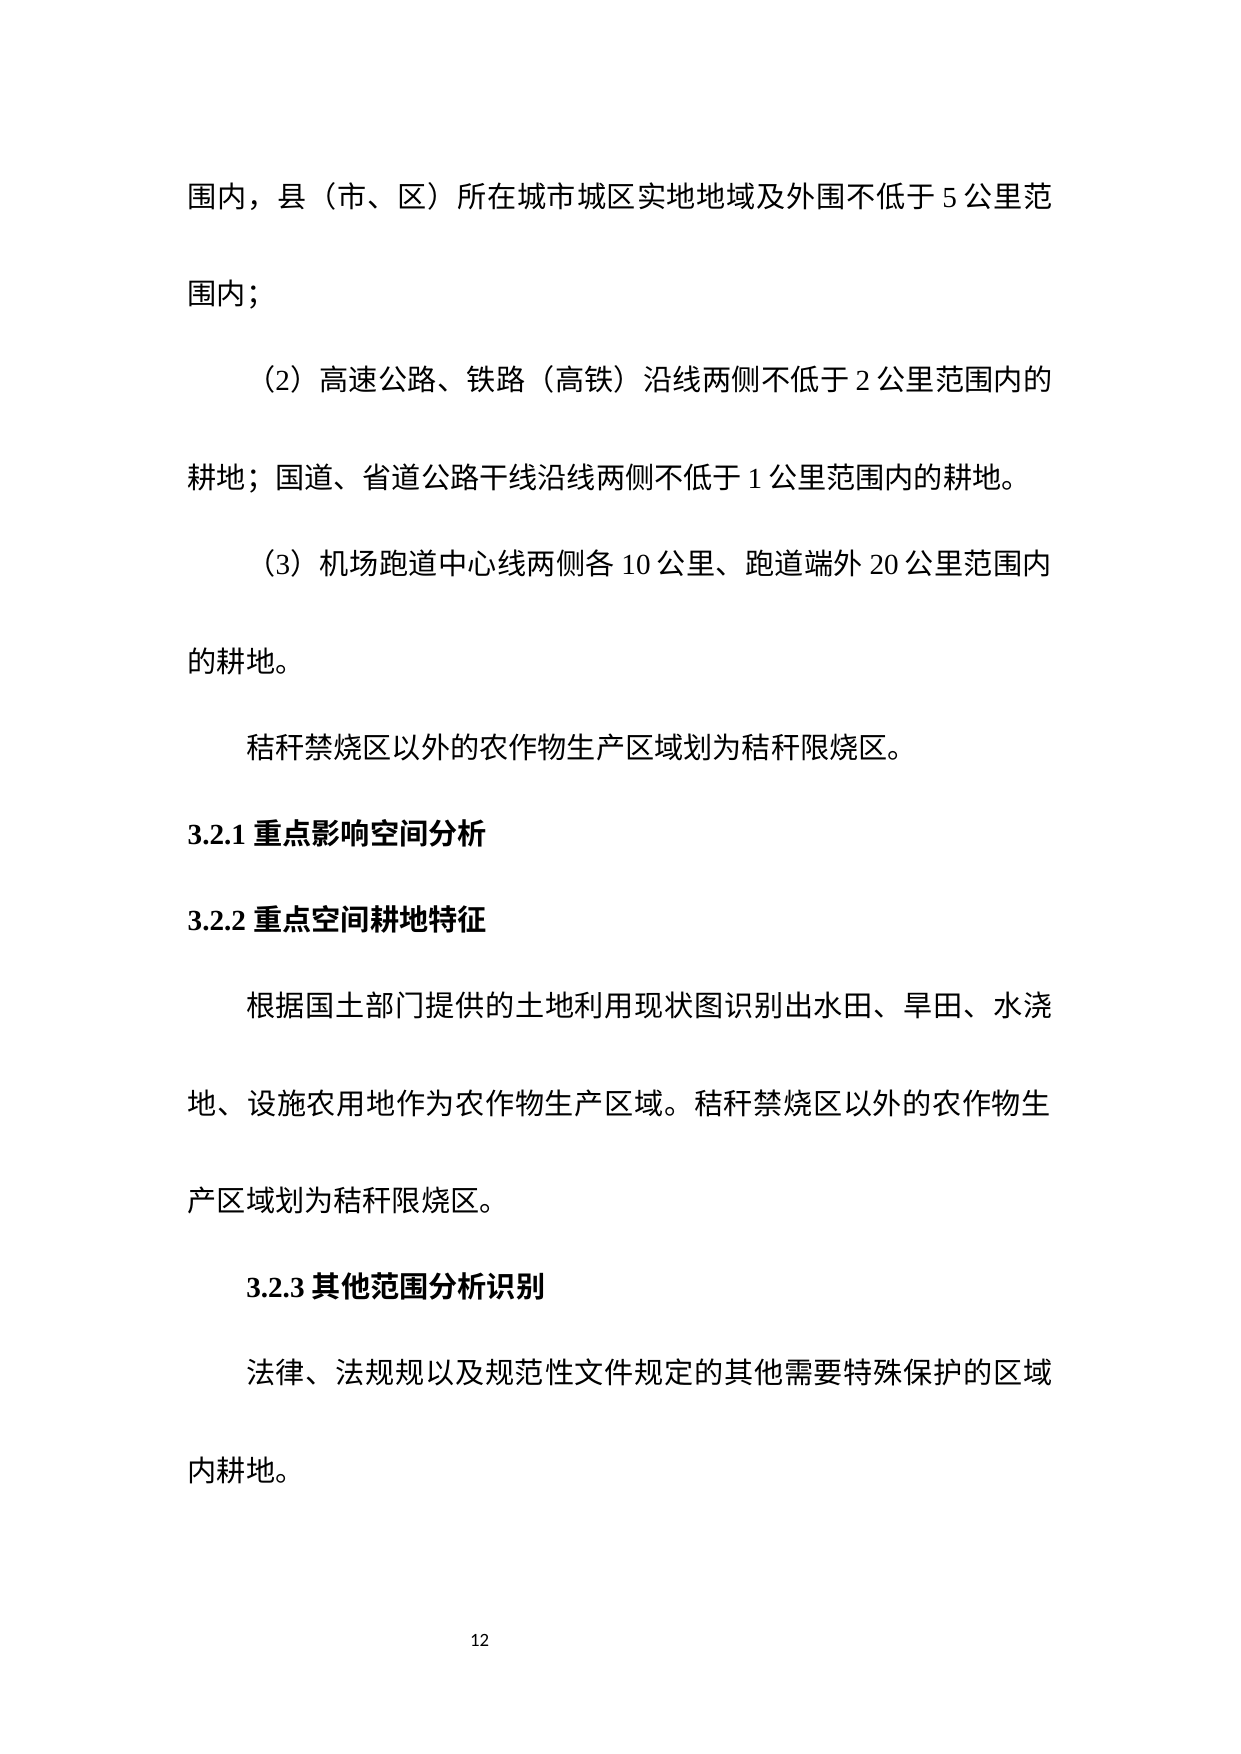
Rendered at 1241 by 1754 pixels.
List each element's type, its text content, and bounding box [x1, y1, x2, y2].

text 3.2.3 其他范围分析识别 [187, 1252, 1053, 1317]
text （3）机场跑道中心线两侧各10公里、跑道端外20公里范围内的耕地。 [187, 529, 1053, 692]
text 根据国土部门提供的土地利用现状图识别出水田、旱田、水浇地、设施农用地作为农作物生产区域。秸秆禁烧区以外的农作物生产区域划为秸秆限烧区。 [187, 971, 1053, 1231]
subtitle 3.2.1 重点影响空间分析 [187, 799, 1053, 864]
text 法律、法规规以及规范性文件规定的其他需要特殊保护的区域内耕地。 [187, 1339, 1053, 1501]
text 秸秆禁烧区以外的农作物生产区域划为秸秆限烧区。 [187, 713, 1053, 778]
subtitle 3.2.2 重点空间耕地特征 [187, 885, 1053, 950]
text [187, 162, 1053, 324]
text （2）高速公路、铁路（高铁）沿线两侧不低于2公里范围内的耕地；国道、省道公路干线沿线两侧不低于1公里范围内的耕地。 [187, 346, 1053, 508]
